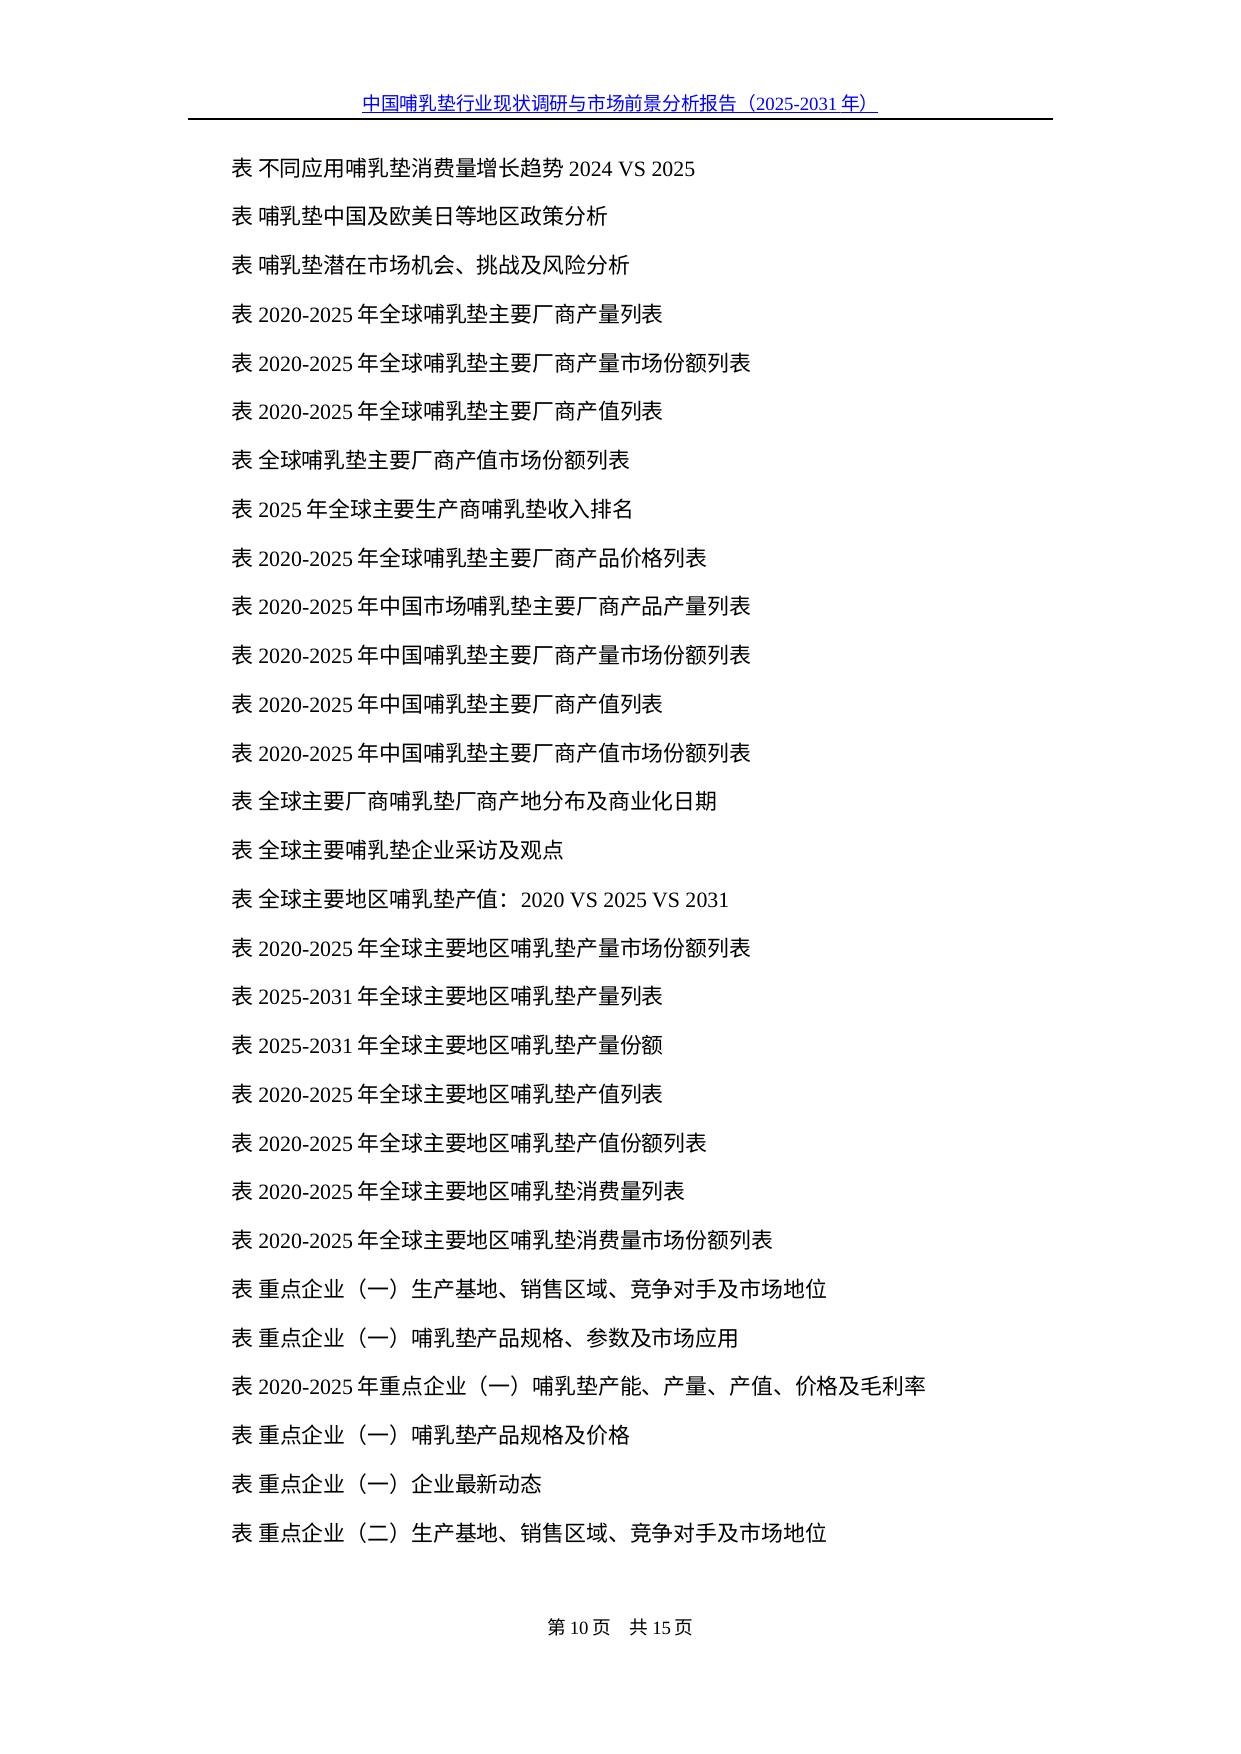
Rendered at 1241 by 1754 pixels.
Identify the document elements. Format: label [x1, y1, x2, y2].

text [187, 150, 1053, 1548]
